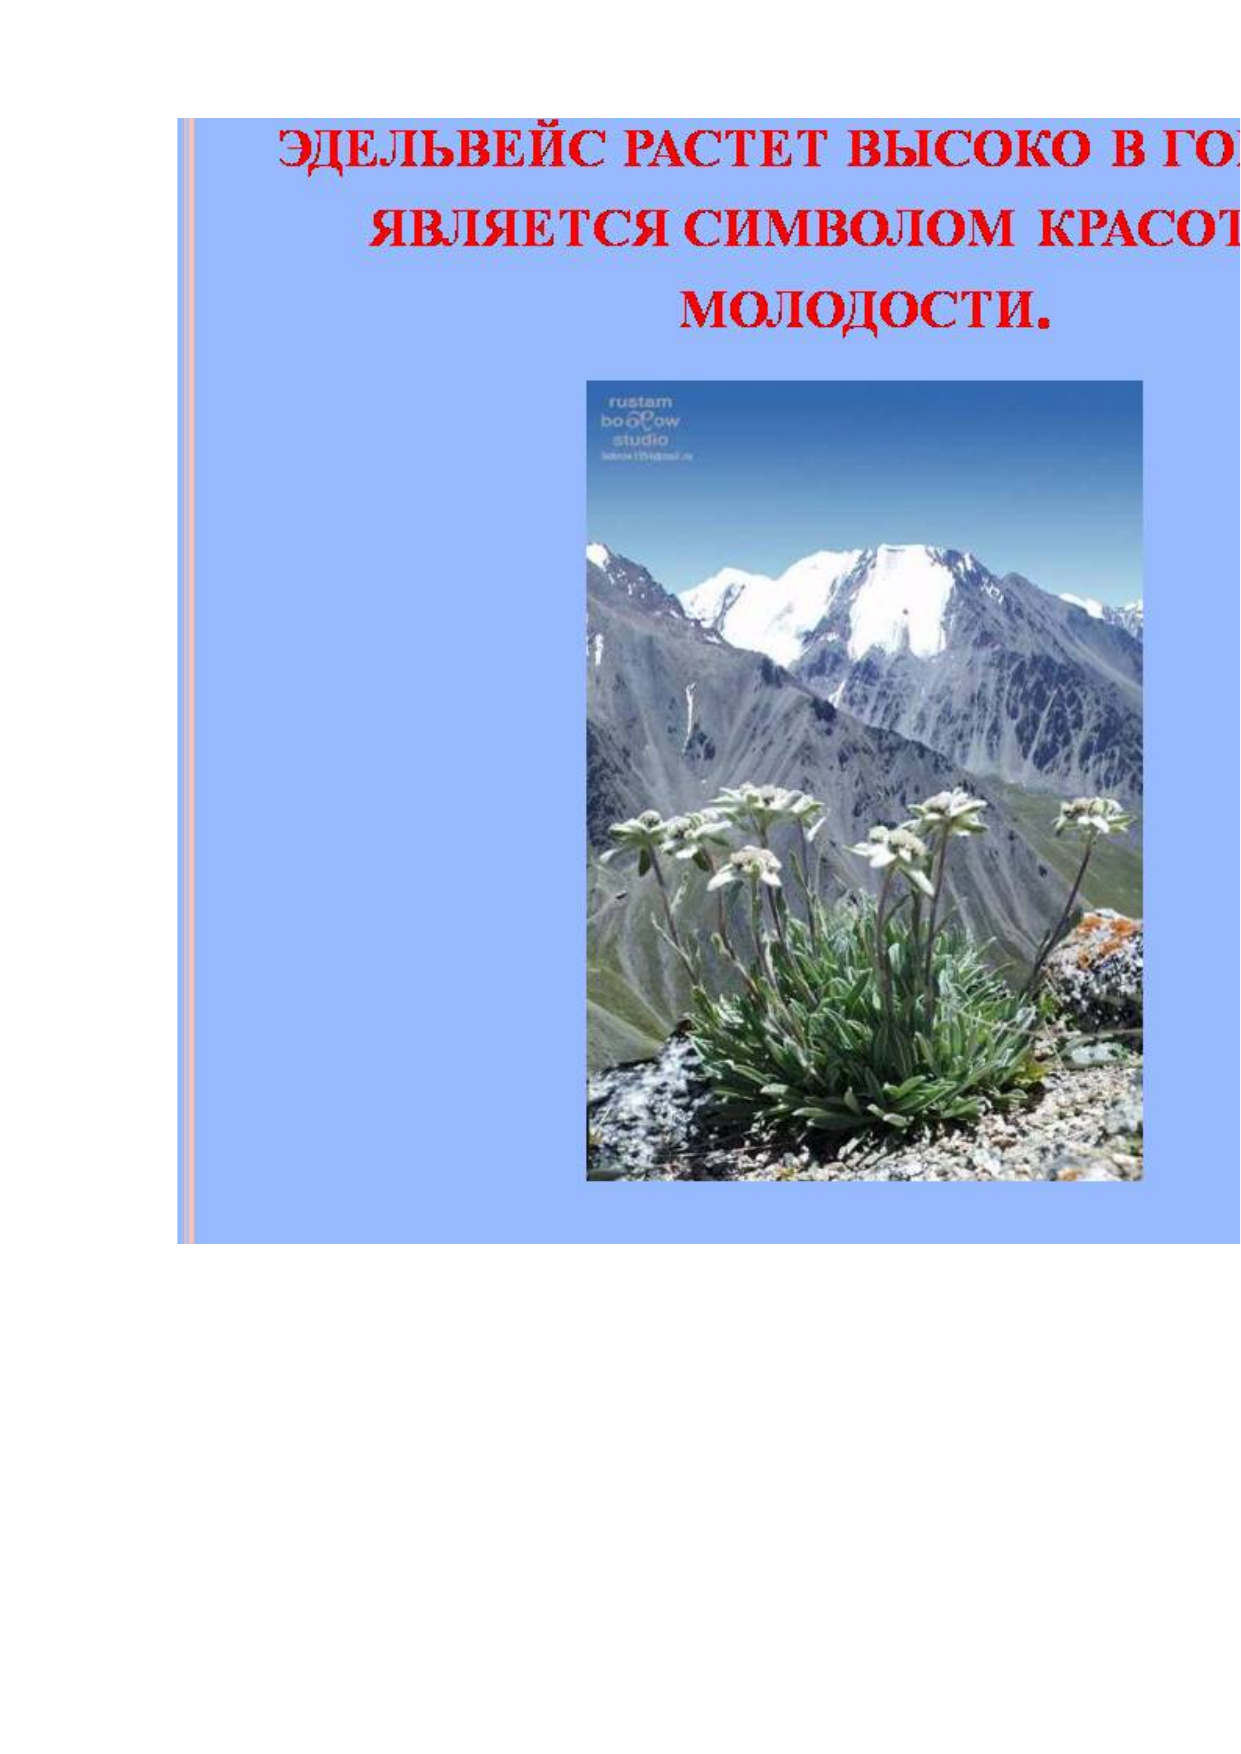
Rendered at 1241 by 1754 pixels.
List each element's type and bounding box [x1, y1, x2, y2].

picture [177, 118, 1241, 1244]
